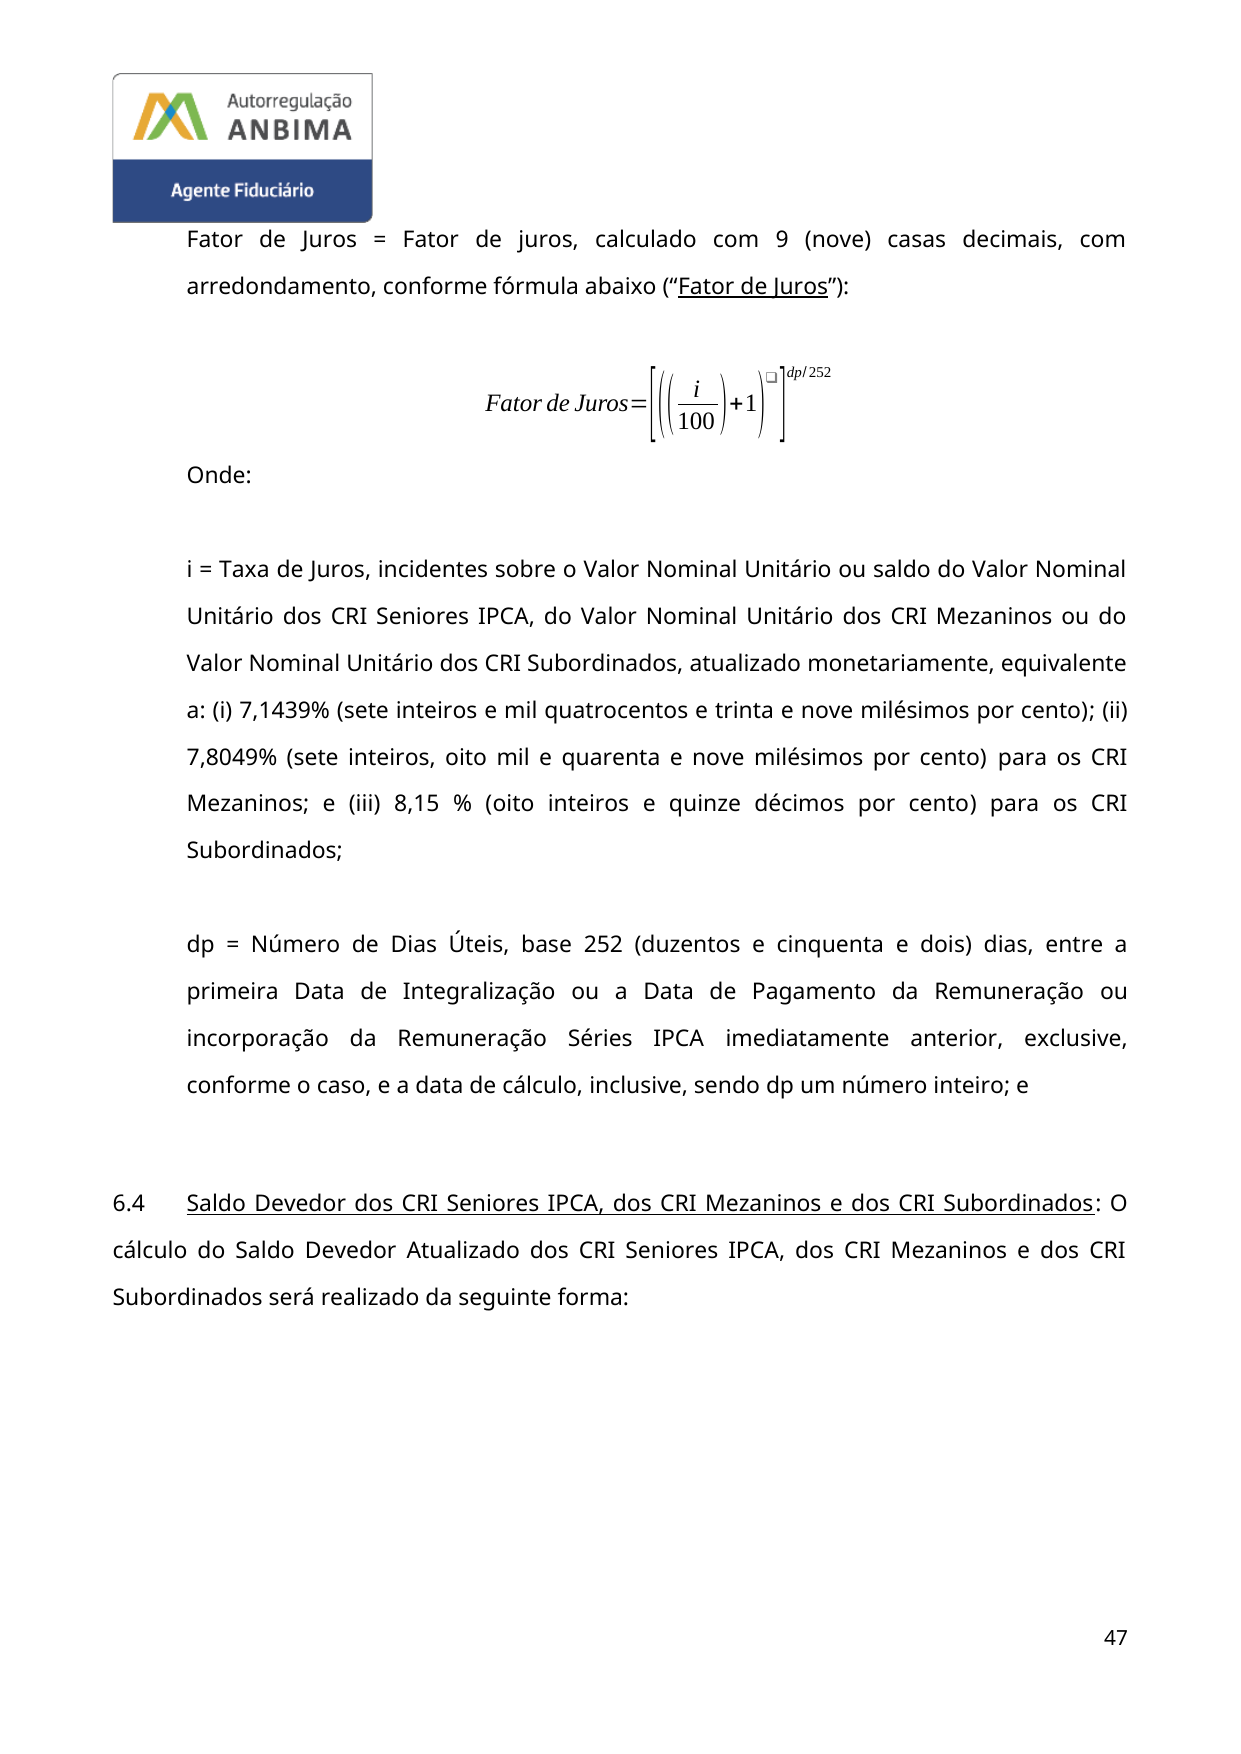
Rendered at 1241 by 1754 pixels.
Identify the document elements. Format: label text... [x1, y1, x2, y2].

text Onde: [186, 459, 1128, 490]
text i = Taxa de Juros, incidentes sobre o Valor Nominal Unitário ou saldo do Valor Nominal Unitário dos CRI Seniores IPCA, do Valor Nominal Unitário dos CRI Mezaninos ou do Valor Nominal Unitário dos CRI Subordinados, atualizado monetariamente, equivalente a: (i) 7,1439% (sete inteiros e mil quatrocentos e trinta e nove milésimos por cento); (ii) 7,8049% (sete inteiros, oito mil e quarenta e nove milésimos por cento) para os CRI Mezaninos; e (iii) 8,15 % (oito inteiros e quinze décimos por cento) para os CRI Subordinados; [186, 553, 1128, 865]
subtitle 6.4 Saldo Devedor dos CRI Seniores IPCA, dos CRI Mezaninos e dos CRI Subordinados: O cálculo do Saldo Devedor Atualizado dos CRI Seniores IPCA, dos CRI Mezaninos e dos CRI Subordinados será realizado da seguinte forma: [112, 1187, 1128, 1312]
text dp = Número de Dias Úteis, base 252 (duzentos e cinquenta e dois) dias, entre a primeira Data de Integralização ou a Data de Pagamento da Remuneração ou incorporação da Remuneração Séries IPCA imediatamente anterior, exclusive, conforme o caso, e a data de cálculo, inclusive, sendo dp um número inteiro; e [186, 928, 1128, 1100]
text Fator de Juros = Fator de juros, calculado com 9 (nove) casas decimais, com arredondamento, conforme fórmula abaixo (“Fator de Juros”): [186, 223, 1128, 301]
picture [112, 73, 373, 223]
